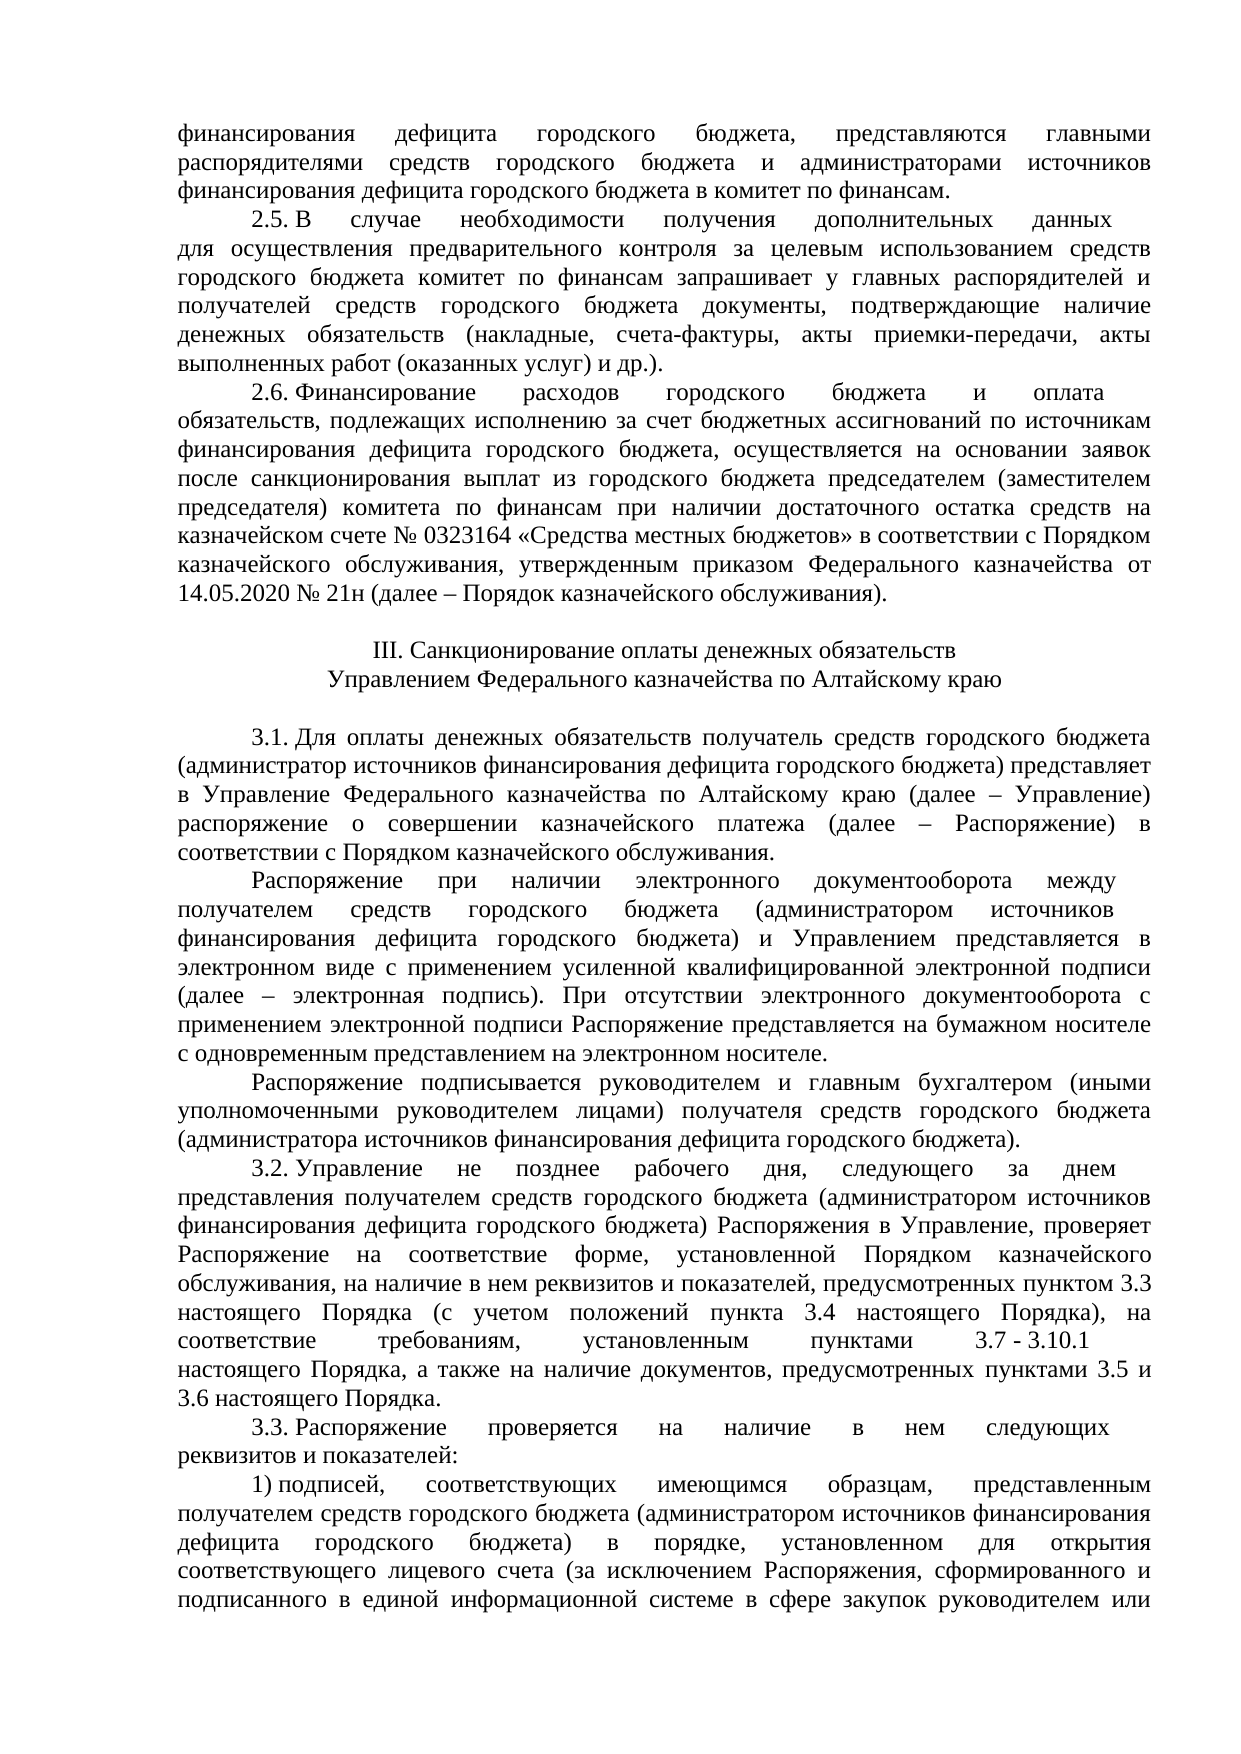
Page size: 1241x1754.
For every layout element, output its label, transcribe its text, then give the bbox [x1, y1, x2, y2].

text 3.3. Распоряжение проверяется на наличие в нем следующих реквизитов и показателей: [177, 1412, 1152, 1469]
text 2.5. В случае необходимости получения дополнительных данных для осуществления предварительного контроля за целевым использованием средств городского бюджета комитет по финансам запрашивает у главных распорядителей и получателей средств городского бюджета документы, подтверждающие наличие денежных обязательств (накладные, счета-фактуры, акты приемки-передачи, акты выполненных работ (оказанных услуг) и др.). [177, 204, 1152, 377]
text Распоряжение подписывается руководителем и главным бухгалтером (иными уполномоченными руководителем лицами) получателя средств городского бюджета (администратора источников финансирования дефицита городского бюджета). [177, 1067, 1152, 1153]
text Управлением Федерального казначейства по Алтайскому краю [177, 664, 1152, 693]
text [177, 1469, 1152, 1613]
text III. Санкционирование оплаты денежных обязательств [177, 636, 1152, 664]
text 3.2. Управление не позднее рабочего дня, следующего за днем представления получателем средств городского бюджета (администратором источников финансирования дефицита городского бюджета) Распоряжения в Управление, проверяет Распоряжение на соответствие форме, установленной Порядком казначейского обслуживания, на наличие в нем реквизитов и показателей, предусмотренных пунктом 3.3 настоящего Порядка (с учетом положений пункта 3.4 настоящего Порядка), на соответствие требованиям, установленным пунктами 3.7 - 3.10.1 настоящего Порядка, а также на наличие документов, предусмотренных пунктами 3.5 и 3.6 настоящего Порядка. [177, 1153, 1152, 1412]
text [177, 118, 1152, 204]
text 3.1. Для оплаты денежных обязательств получатель средств городского бюджета (администратор источников финансирования дефицита городского бюджета) представляет в Управление Федерального казначейства по Алтайскому краю (далее – Управление) распоряжение о совершении казначейского платежа (далее – Распоряжение) в соответствии с Порядком казначейского обслуживания. [177, 722, 1152, 866]
text Распоряжение при наличии электронного документооборота между получателем средств городского бюджета (администратором источников финансирования дефицита городского бюджета) и Управлением представляется в электронном виде с применением усиленной квалифицированной электронной подписи (далее – электронная подпись). При отсутствии электронного документооборота с применением электронной подписи Распоряжение представляется на бумажном носителе с одновременным представлением на электронном носителе. [177, 866, 1152, 1067]
text 2.6. Финансирование расходов городского бюджета и оплата обязательств, подлежащих исполнению за счет бюджетных ассигнований по источникам финансирования дефицита городского бюджета, осуществляется на основании заявок после санкционирования выплат из городского бюджета председателем (заместителем председателя) комитета по финансам при наличии достаточного остатка средств на казначейском счете № 0323164 «Средства местных бюджетов» в соответствии с Порядком казначейского обслуживания, утвержденным приказом Федерального казначейства от 14.05.2020 № 21н (далее – Порядок казначейского обслуживания). [177, 377, 1152, 607]
